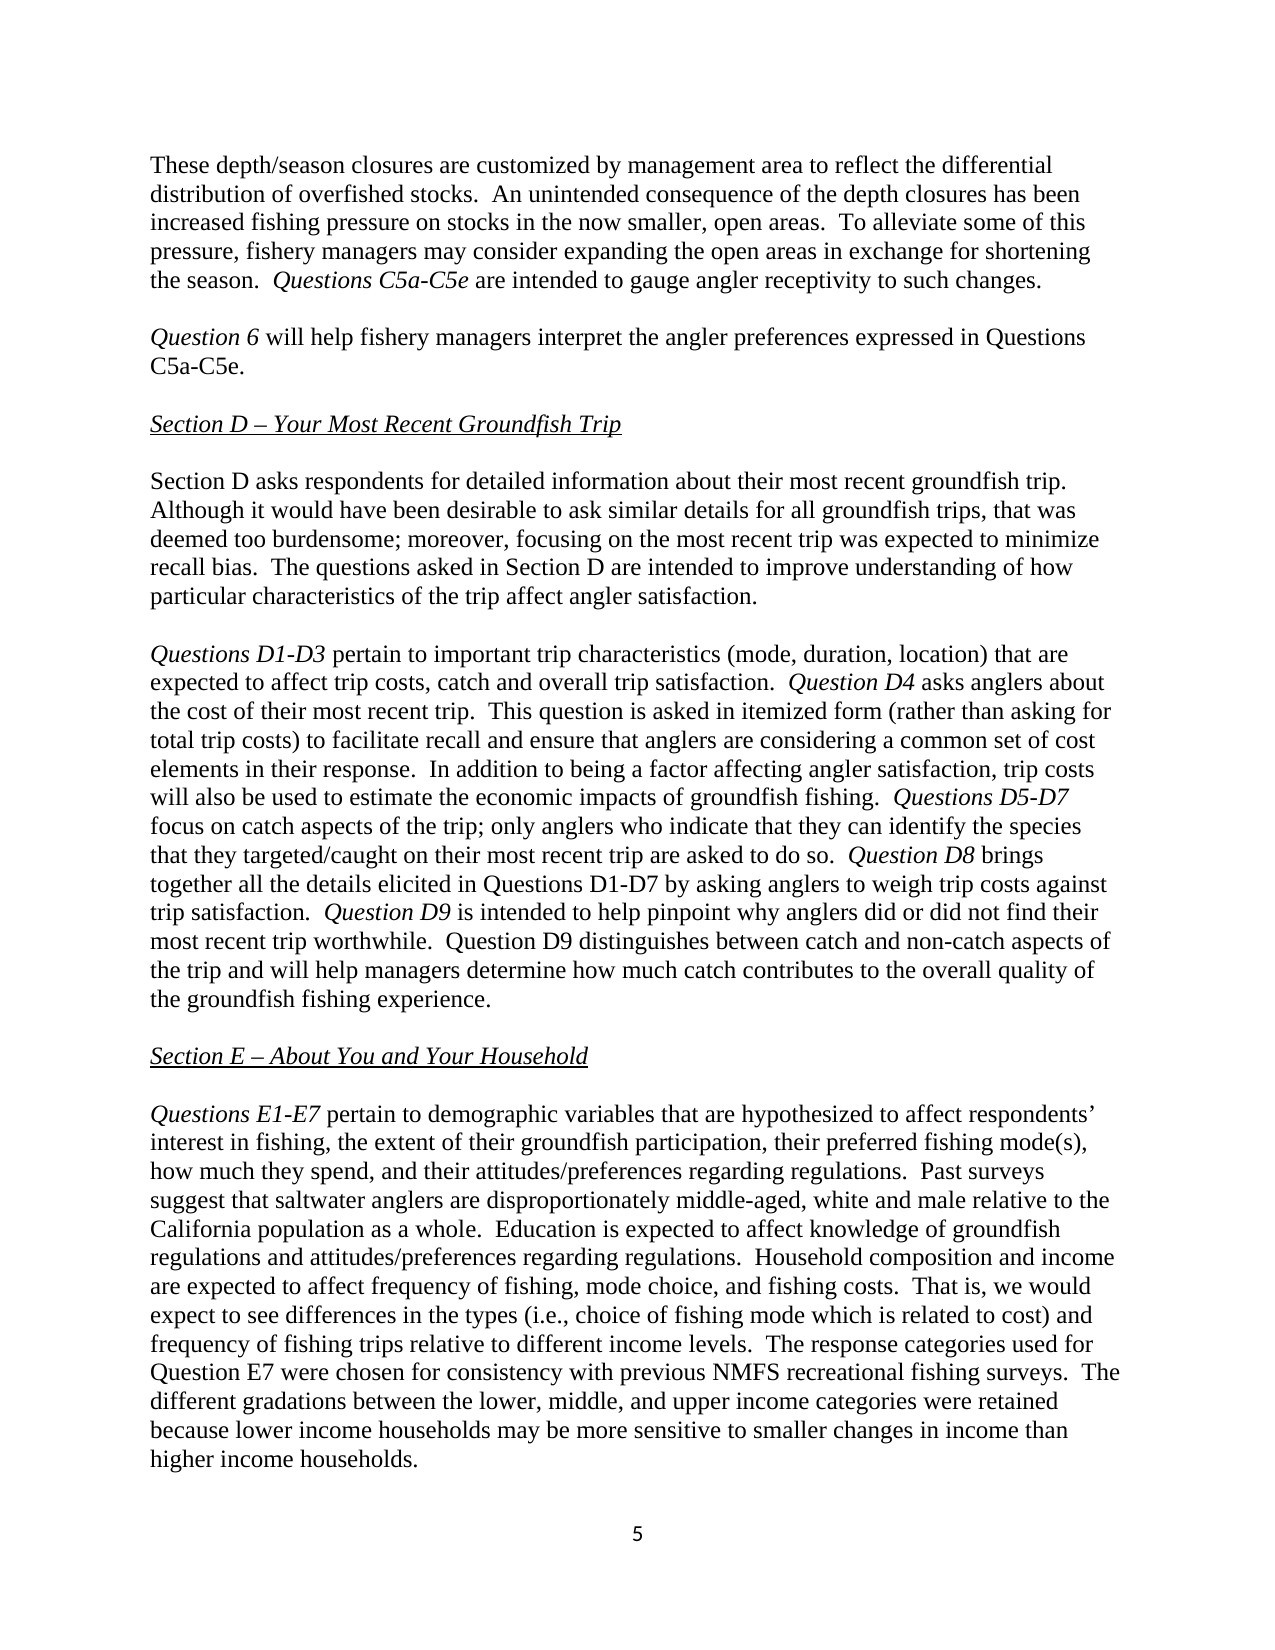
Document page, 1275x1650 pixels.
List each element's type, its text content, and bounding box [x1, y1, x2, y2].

text Question 6 will help fishery managers interpret the angler preferences expressed in Questions C5a-C5e. [150, 322, 1125, 380]
text Questions E1-E7 pertain to demographic variables that are hypothesized to affect respondents’ interest in fishing, the extent of their groundfish participation, their preferred fishing mode(s), how much they spend, and their attitudes/preferences regarding regulations. Past surveys suggest that saltwater anglers are disproportionately middle-aged, white and male relative to the California population as a whole. Education is expected to affect knowledge of groundfish regulations and attitudes/preferences regarding regulations. Household composition and income are expected to affect frequency of fishing, mode choice, and fishing costs. That is, we would expect to see differences in the types (i.e., choice of fishing mode which is related to cost) and frequency of fishing trips relative to different income levels. The response categories used for Question E7 were chosen for consistency with previous NMFS recreational fishing surveys. The different gradations between the lower, middle, and upper income categories were retained because lower income households may be more sensitive to smaller changes in income than higher income households. [150, 1099, 1125, 1472]
text Questions D1-D3 pertain to important trip characteristics (mode, duration, location) that are expected to affect trip costs, catch and overall trip satisfaction. Question D4 asks anglers about the cost of their most recent trip. This question is asked in itemized form (rather than asking for total trip costs) to facilitate recall and ensure that anglers are considering a common set of cost elements in their response. In addition to being a factor affecting angler satisfaction, trip costs will also be used to estimate the economic impacts of groundfish fishing. Questions D5-D7 focus on catch aspects of the trip; only anglers who indicate that they can identify the species that they targeted/caught on their most recent trip are asked to do so. Question D8 brings together all the details elicited in Questions D1-D7 by asking anglers to weigh trip costs against trip satisfaction. Question D9 is intended to help pinpoint why anglers did or did not find their most recent trip worthwhile. Question D9 distinguishes between catch and non-catch aspects of the trip and will help managers determine how much catch contributes to the overall quality of the groundfish fishing experience. [150, 639, 1125, 1012]
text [150, 150, 1125, 294]
text Section E – About You and Your Household [150, 1041, 1125, 1070]
text Section D asks respondents for detailed information about their most recent groundfish trip. Although it would have been desirable to ask similar details for all groundfish trips, that was deemed too burdensome; moreover, focusing on the most recent trip was expected to minimize recall bias. The questions asked in Section D are intended to improve understanding of how particular characteristics of the trip affect angler satisfaction. [150, 466, 1125, 610]
text Section D – Your Most Recent Groundfish Trip [150, 409, 1125, 437]
